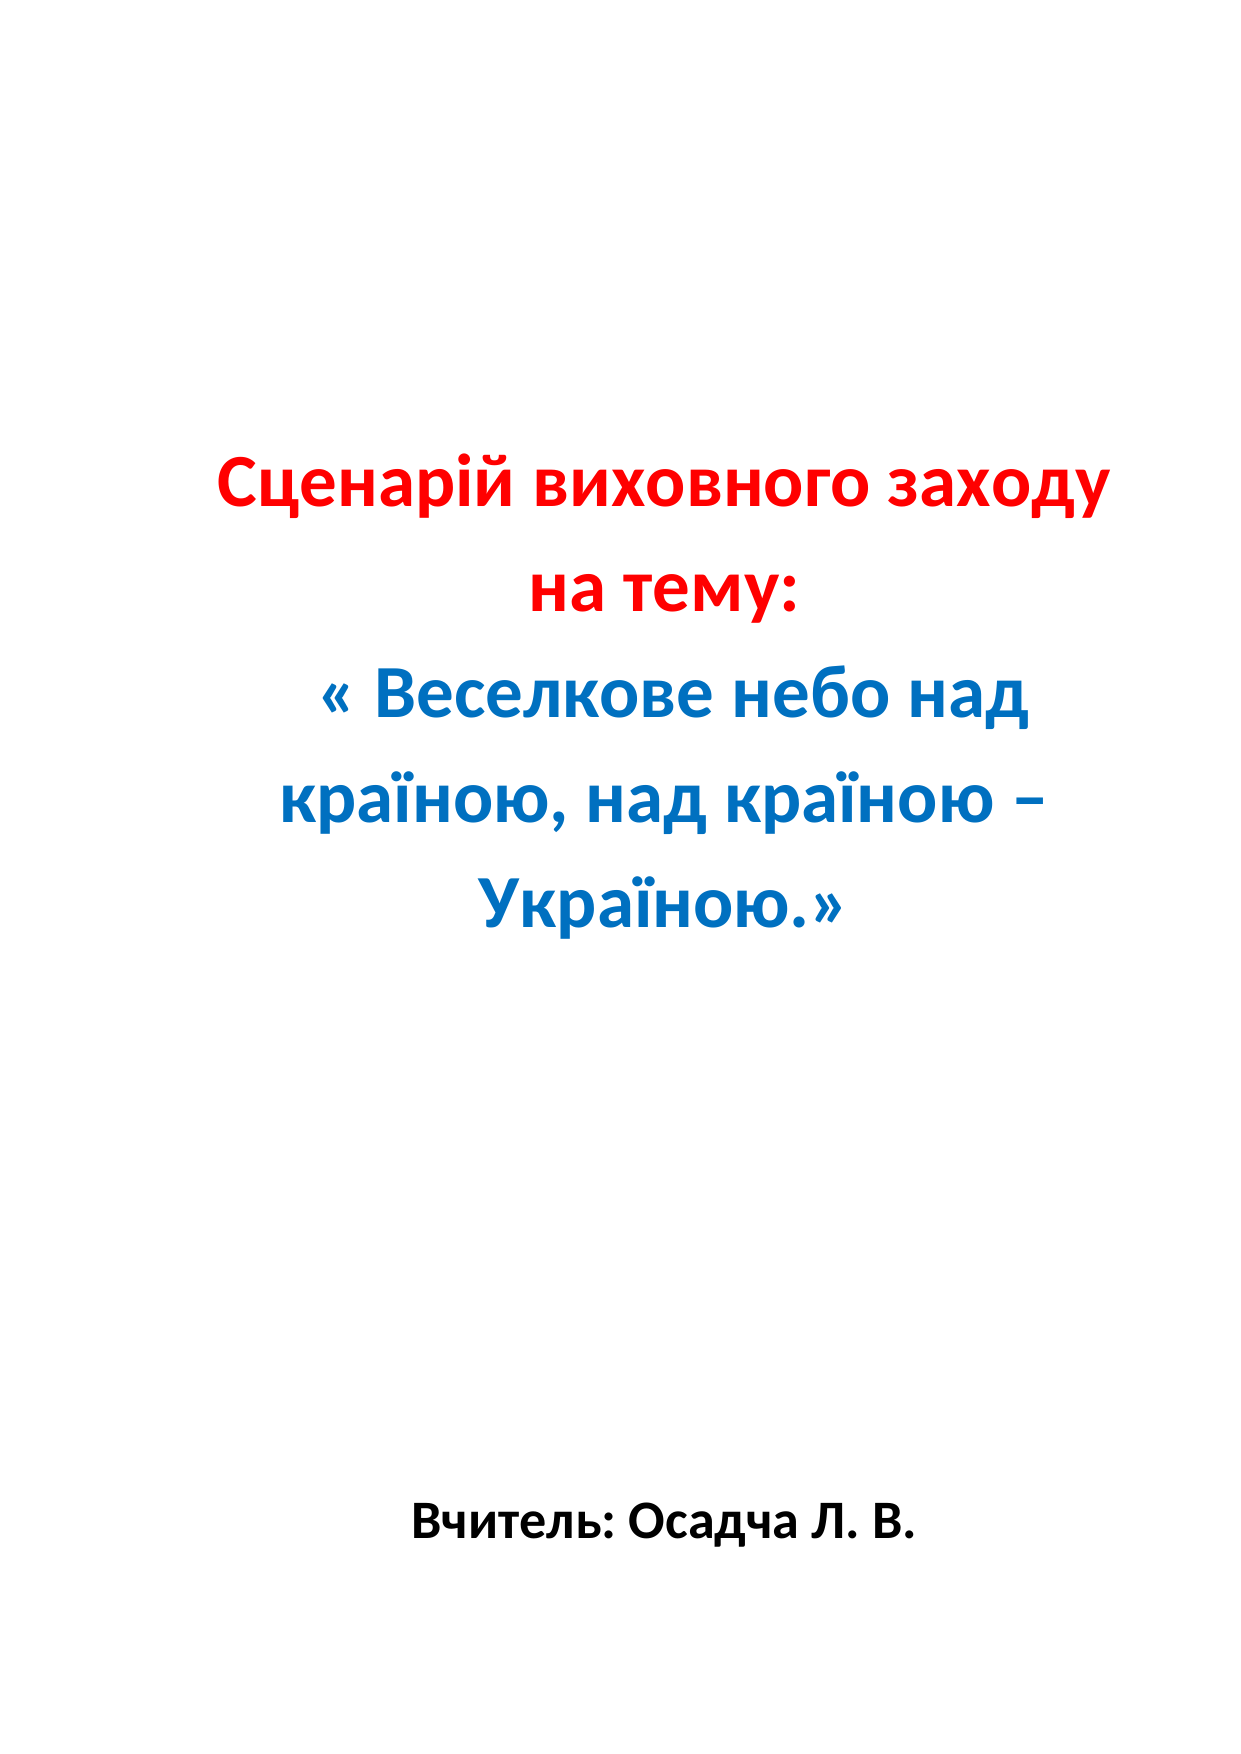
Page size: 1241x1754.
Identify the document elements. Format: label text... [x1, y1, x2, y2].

text Сценарій виховного заходу на тему: [177, 434, 1152, 631]
text « Веселкове небо над країною, над країною – Україною.» [177, 644, 1152, 946]
text Вчитель: Осадча Л. В. [177, 1486, 1152, 1552]
